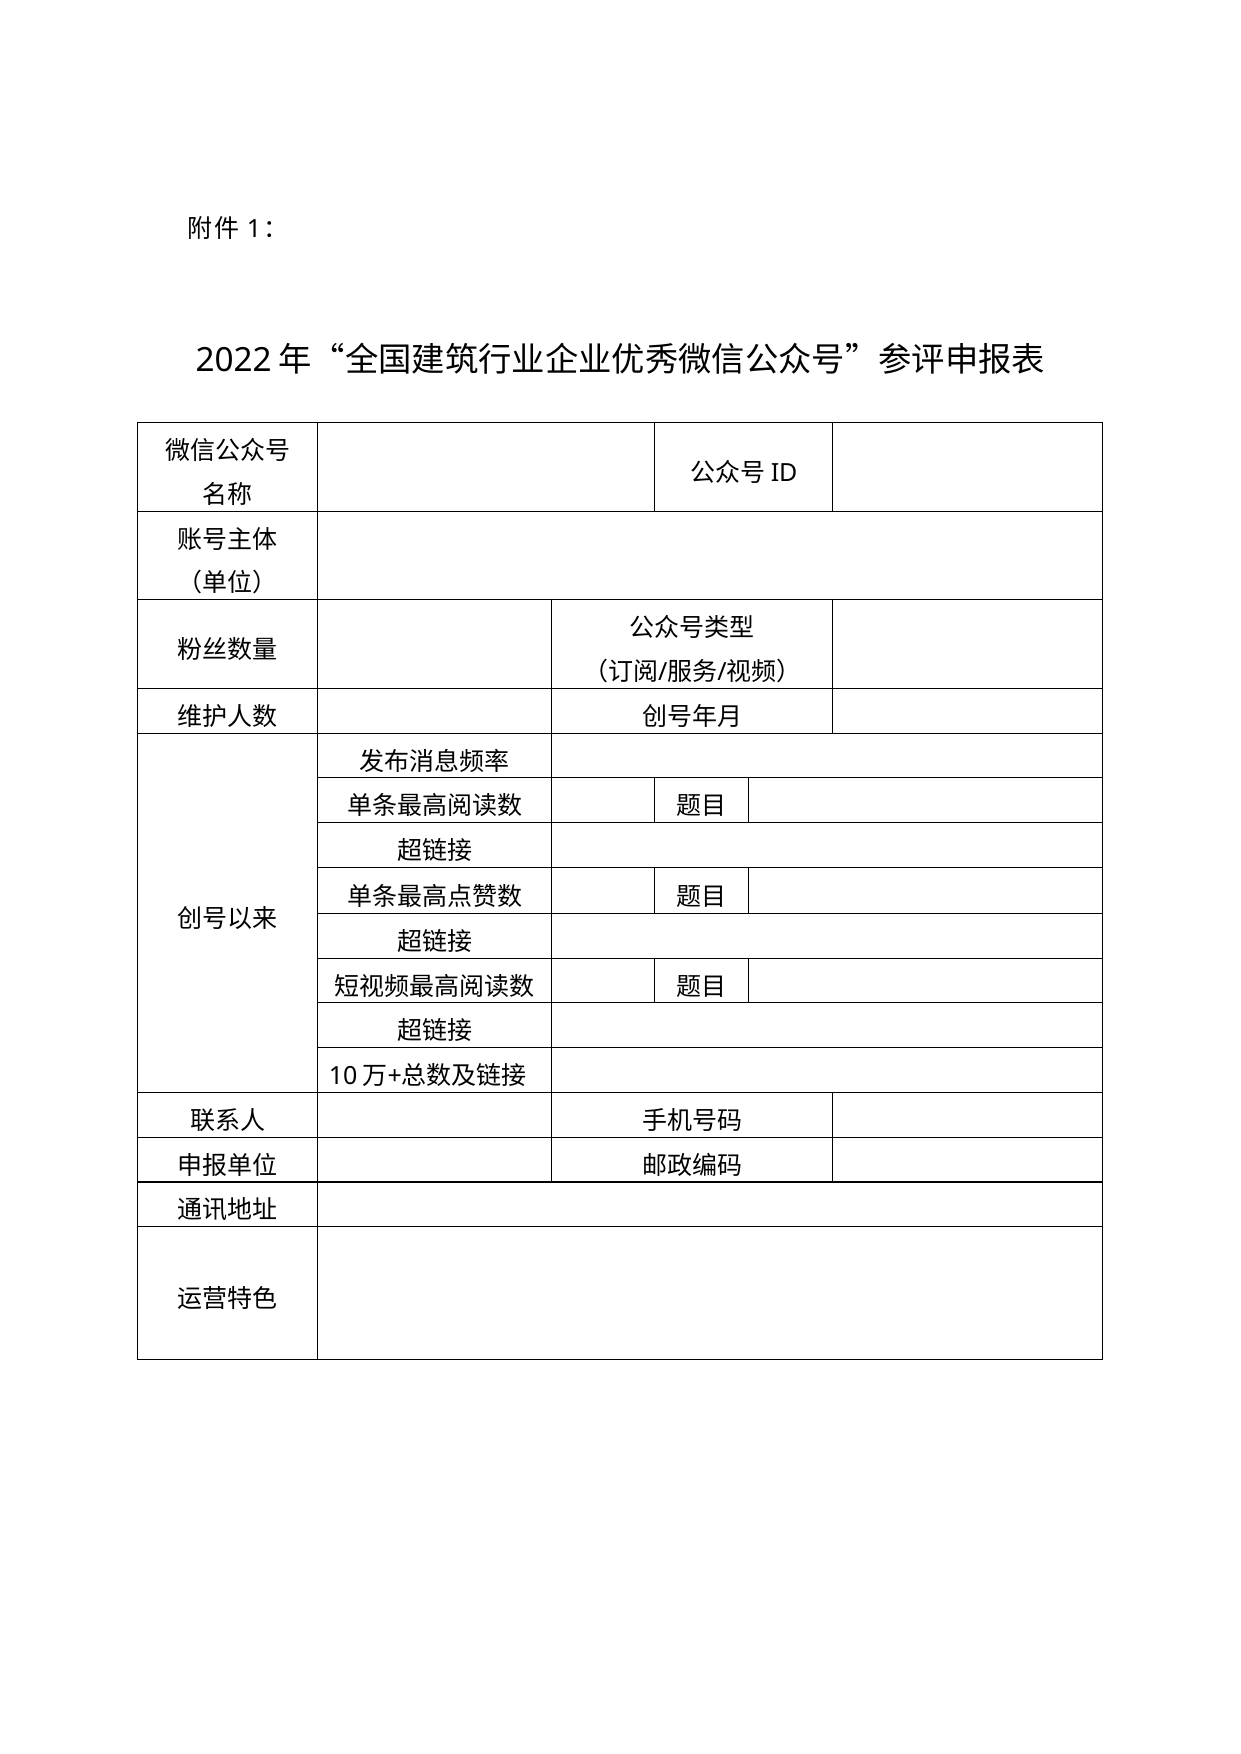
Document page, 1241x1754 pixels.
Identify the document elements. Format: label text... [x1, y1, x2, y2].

table_cell 账号主体 （单位） [138, 512, 317, 599]
table_cell 10万+总数及链接 [318, 1048, 551, 1092]
table_cell 发布消息频率 [318, 734, 551, 777]
table_cell [552, 734, 1102, 777]
table_cell [833, 1093, 1102, 1137]
table_cell 超链接 [318, 1003, 551, 1047]
table_cell [552, 868, 654, 913]
table_cell [318, 512, 1102, 599]
table_cell 通讯地址 [138, 1183, 317, 1226]
text 附件1： [187, 194, 1053, 259]
table_cell 运营特色 [138, 1227, 317, 1358]
table_cell 短视频最高阅读数 [318, 959, 551, 1002]
table_cell [749, 868, 1102, 913]
table_cell 单条最高阅读数 [318, 778, 551, 822]
table_cell [318, 1183, 1102, 1226]
table_cell 创号年月 [552, 689, 832, 732]
table_cell [552, 778, 654, 822]
table_cell [833, 689, 1102, 732]
table_cell 题目 [655, 778, 748, 822]
table_cell 题目 [655, 959, 748, 1002]
table_cell [833, 600, 1102, 688]
table_cell 联系人 [138, 1093, 317, 1137]
table_cell [833, 1138, 1102, 1181]
table_header [833, 423, 1102, 511]
table_cell 手机号码 [552, 1093, 832, 1137]
table_cell 维护人数 [138, 689, 317, 732]
table_cell [552, 914, 1102, 957]
table_cell [749, 959, 1102, 1002]
table_cell 邮政编码 [552, 1138, 832, 1181]
table_cell [552, 1003, 1102, 1047]
table_cell [318, 689, 551, 732]
table_cell [318, 1138, 551, 1181]
table_cell 超链接 [318, 823, 551, 867]
table_header 微信公众号 名称 [138, 423, 317, 511]
table_cell [749, 778, 1102, 822]
text 2022年“全国建筑行业企业优秀微信公众号”参评申报表 [187, 324, 1053, 389]
table_cell 单条最高点赞数 [318, 868, 551, 913]
table_cell [552, 823, 1102, 867]
table_cell [318, 1227, 1102, 1358]
table_cell 粉丝数量 [138, 600, 317, 688]
table_cell 公众号类型 （订阅/服务/视频） [552, 600, 832, 688]
table_cell [318, 1093, 551, 1137]
table_cell 申报单位 [138, 1138, 317, 1181]
table_header [318, 423, 654, 511]
table_cell [552, 959, 654, 1002]
table_cell 题目 [655, 868, 748, 913]
table_cell 创号以来 [138, 734, 317, 1092]
table_cell 超链接 [318, 914, 551, 957]
table_cell [318, 600, 551, 688]
table_cell [552, 1048, 1102, 1092]
table_header 公众号ID [655, 423, 832, 511]
